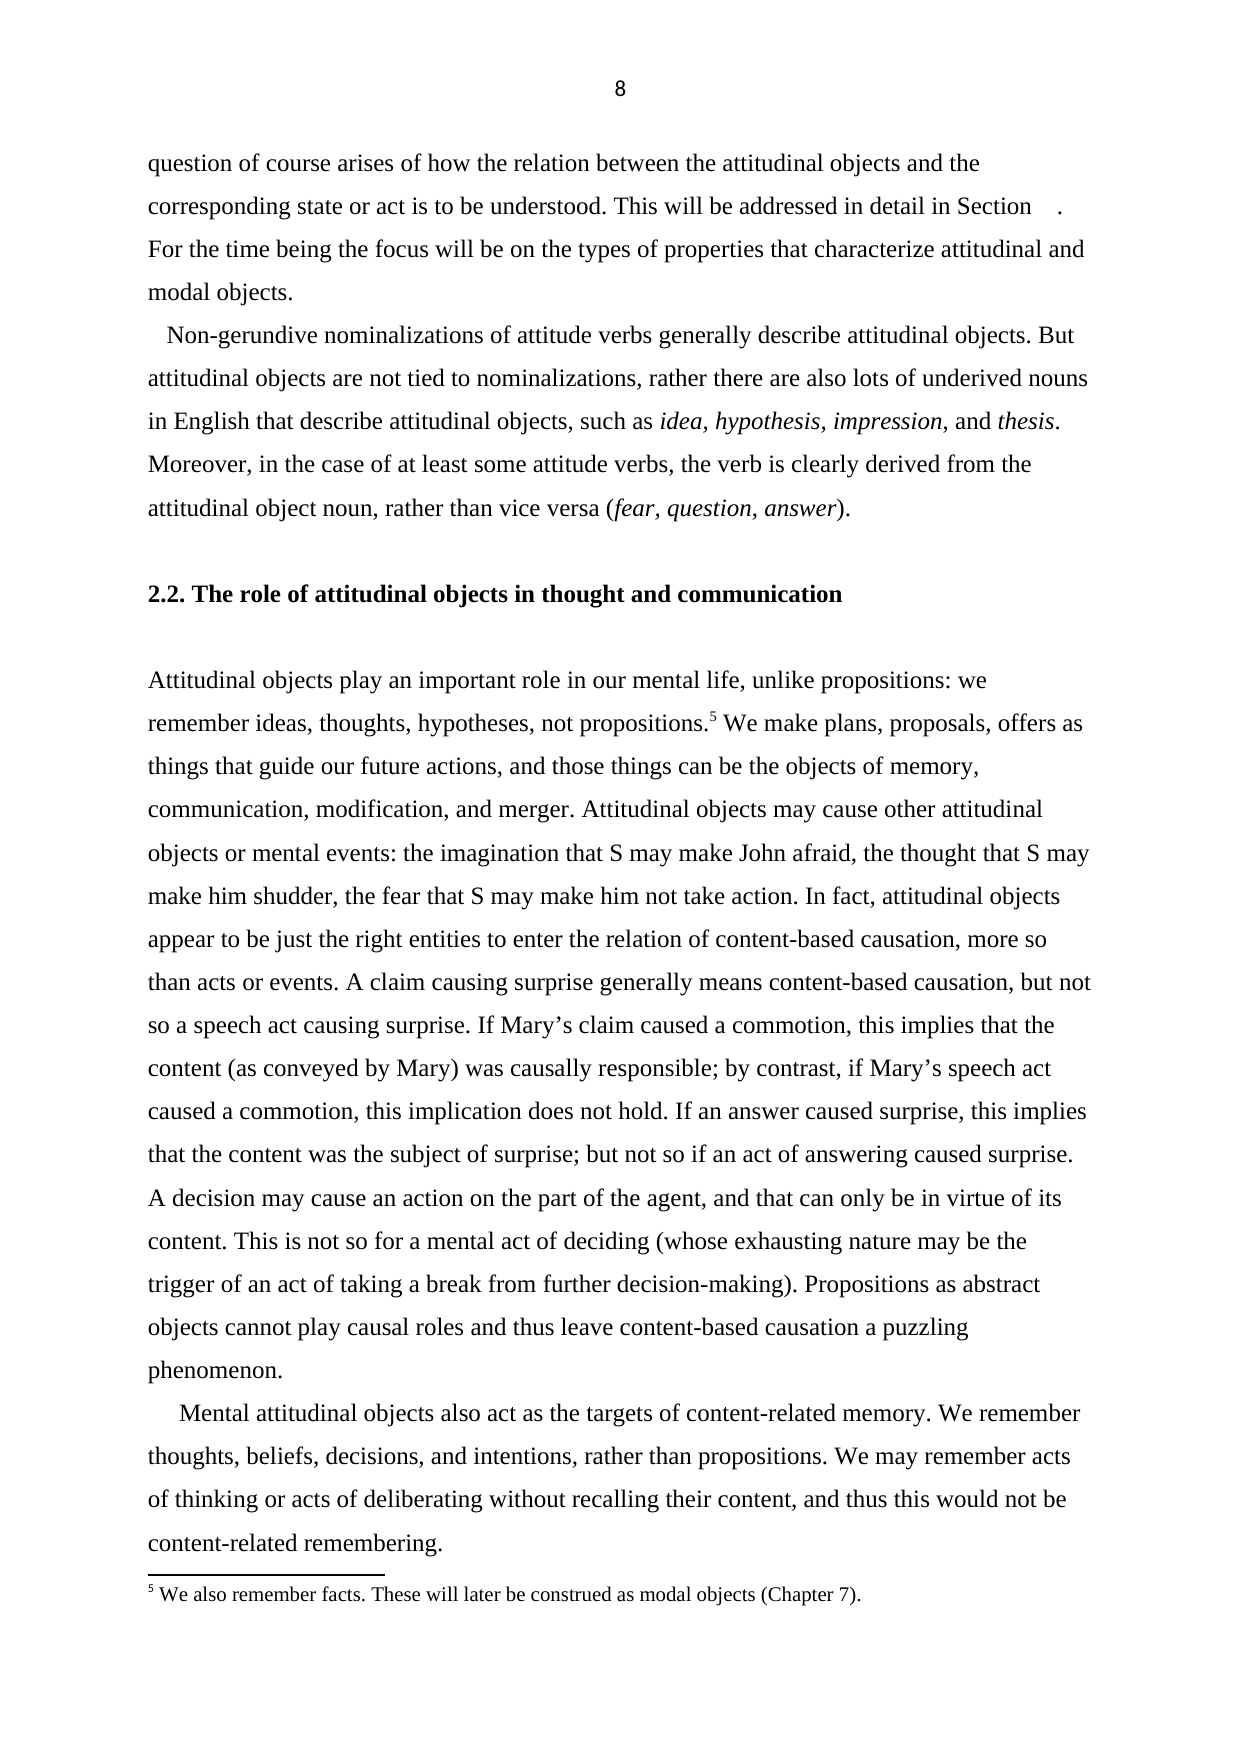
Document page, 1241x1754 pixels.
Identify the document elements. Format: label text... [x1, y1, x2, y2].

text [148, 148, 1093, 306]
text Attitudinal objects play an important role in our mental life, unlike propositions: we remember ideas, thoughts, hypotheses, not propositions. We make plans, proposals, offers as things that guide our future actions, and those things can be the objects of memory, communication, modification, and merger. Attitudinal objects may cause other attitudinal objects or mental events: the imagination that S may make John afraid, the thought that S may make him shudder, the fear that S may make him not take action. In fact, attitudinal objects appear to be just the right entities to enter the relation of content-based causation, more so than acts or events. A claim causing surprise generally means content-based causation, but not so a speech act causing surprise. If Mary’s claim caused a commotion, this implies that the content (as conveyed by Mary) was causally responsible; by contrast, if Mary’s speech act caused a commotion, this implication does not hold. If an answer caused surprise, this implies that the content was the subject of surprise; but not so if an act of answering caused surprise. A decision may cause an action on the part of the agent, and that can only be in virtue of its content. This is not so for a mental act of deciding (whose exhausting nature may be the trigger of an act of taking a break from further decision-making). Propositions as abstract objects cannot play causal roles and thus leave content-based causation a puzzling phenomenon. [148, 665, 1093, 1384]
text 2.2. The role of attitudinal objects in thought and communication [148, 579, 1093, 608]
text Non-gerundive nominalizations of attitude verbs generally describe attitudinal objects. But attitudinal objects are not tied to nominalizations, rather there are also lots of underived nouns in English that describe attitudinal objects, such as idea, hypothesis, impression, and thesis. Moreover, in the case of at least some attitude verbs, the verb is clearly derived from the attitudinal object noun, rather than vice versa (fear, question, answer). [148, 320, 1093, 521]
text Mental attitudinal objects also act as the targets of content-related memory. We remember thoughts, beliefs, decisions, and intentions, rather than propositions. We may remember acts of thinking or acts of deliberating without recalling their content, and thus this would not be content-related remembering. [148, 1398, 1093, 1556]
